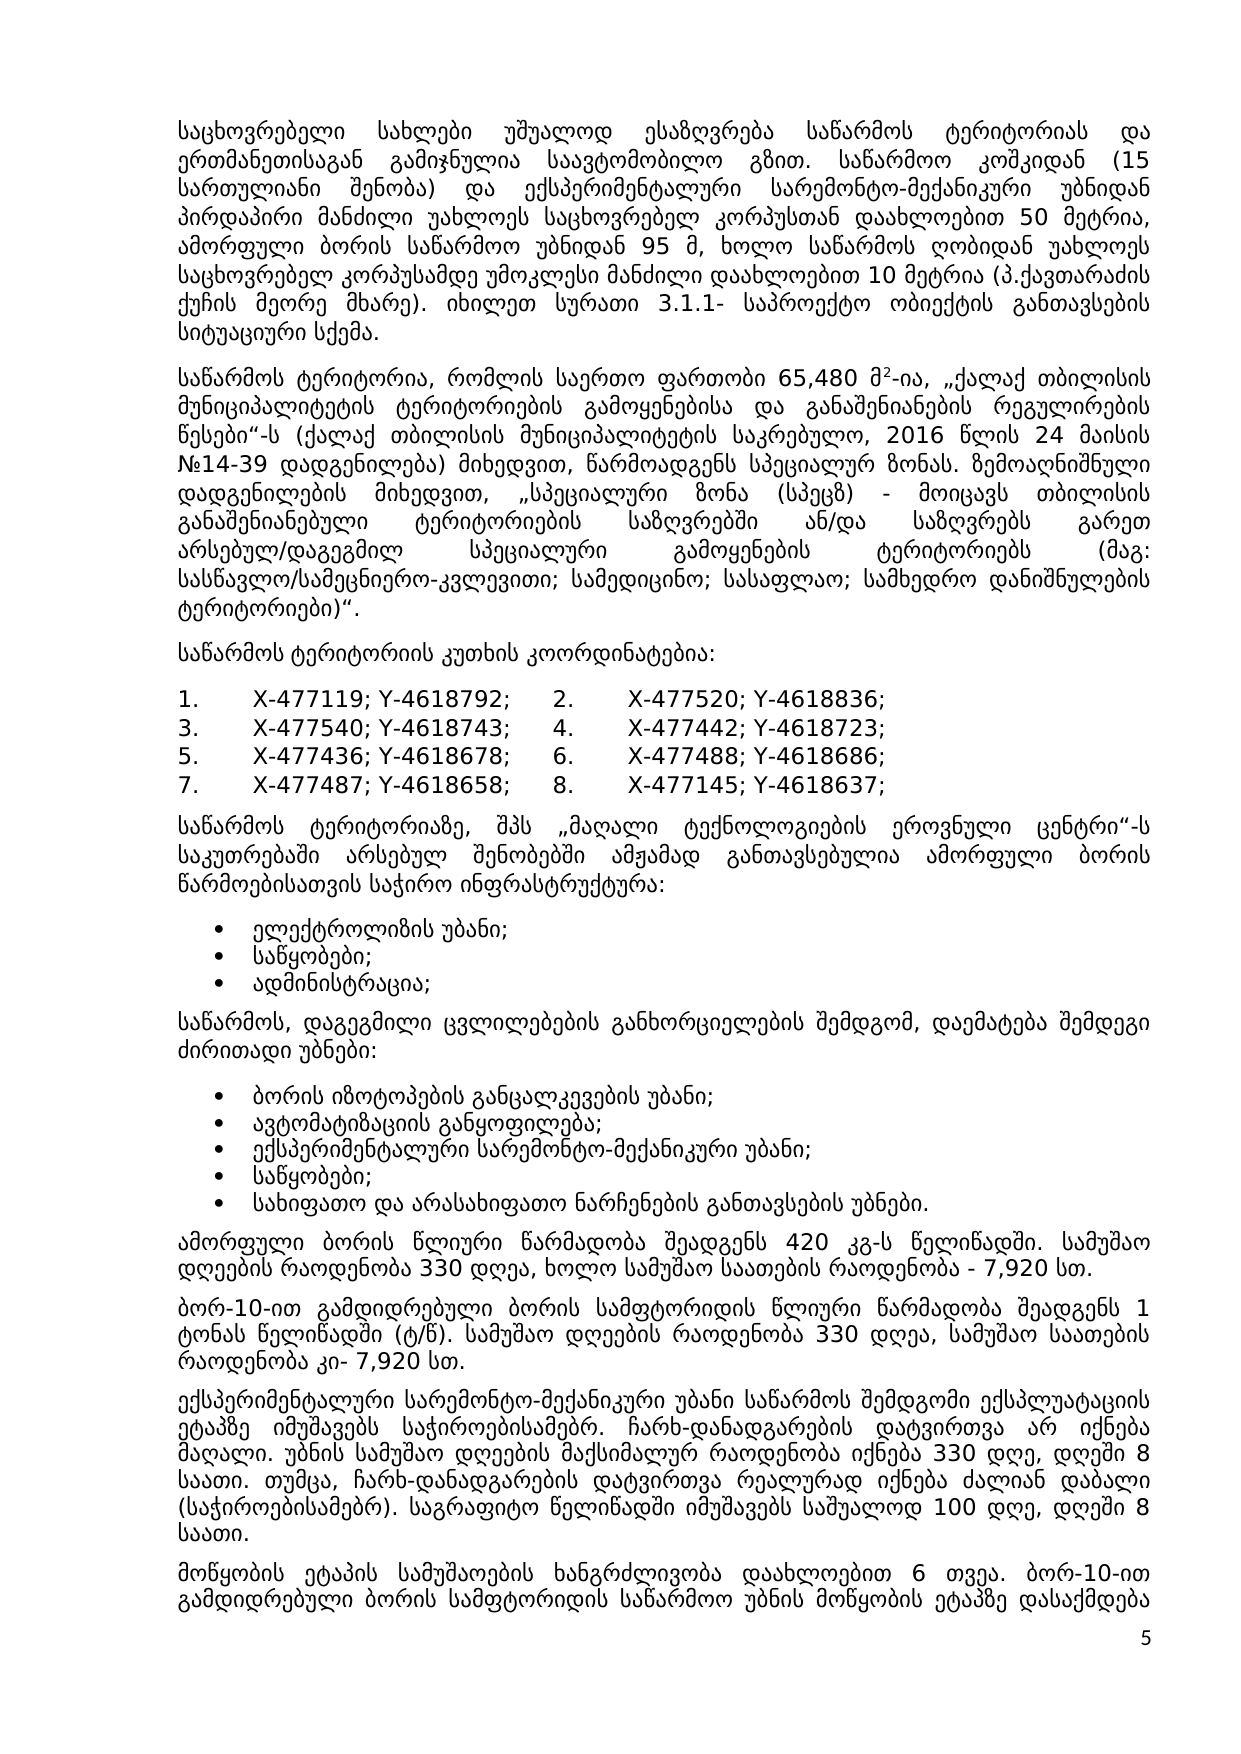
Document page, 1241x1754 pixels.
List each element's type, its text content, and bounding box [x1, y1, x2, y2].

text 7. X-477487; Y-4618658; 8. X-477145; Y-4618637; [177, 772, 1152, 799]
list ავტომატიზაციის განყოფილება; [215, 1110, 1152, 1136]
text ბორ-10-ით გამდიდრებული ბორის სამფტორიდის წლიური წარმადობა შეადგენს 1 ტონას წელიწადში (ტ/წ). სამუშაო დღეების რაოდენობა 330 დღეა, სამუშაო საათების რაოდენობა კი- 7,920 სთ. [177, 1295, 1152, 1375]
text საწარმოს ტერიტორია, რომლის საერთო ფართობი 65,480 მ2-ია, „ქალაქ თბილისის მუნიციპალიტეტის ტერიტორიების გამოყენებისა და განაშენიანების რეგულირების წესები“-ს (ქალაქ თბილისის მუნიციპალიტეტის საკრებულო, 2016 წლის 24 მაისის №14-39 დადგენილება) მიხედვით, წარმოადგენს სპეციალურ ზონას. ზემოაღნიშნული დადგენილების მიხედვით, „სპეციალური ზონა (სპეცზ) - მოიცავს თბილისის განაშენიანებული ტერიტორიების საზღვრებში ან/და საზღვრებს გარეთ არსებულ/დაგეგმილ სპეციალური გამოყენების ტერიტორიებს (მაგ: სასწავლო/სამეცნიერო-კვლევითი; სამედიცინო; სასაფლაო; სამხედრო დანიშნულების ტერიტორიები)“. [177, 365, 1152, 621]
list ადმინისტრაცია; [215, 970, 1152, 996]
text საწარმოს ტერიტორიაზე, შპს „მაღალი ტექნოლოგიების ეროვნული ცენტრი“-ს საკუთრებაში არსებულ შენობებში ამჟამად განთავსებულია ამორფული ბორის წარმოებისათვის საჭირო ინფრასტრუქტურა: [177, 813, 1152, 898]
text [177, 1560, 1152, 1613]
text 5. X-477436; Y-4618678; 6. X-477488; Y-4618686; [177, 743, 1152, 770]
text 1. X-477119; Y-4618792; 2. X-477520; Y-4618836; [177, 686, 1152, 713]
text საწარმოს ტერიტორიის კუთხის კოორდინატებია: [177, 640, 1152, 667]
text საწარმოს, დაგეგმილი ცვლილებების განხორციელების შემდგომ, დაემატება შემდეგი ძირითადი უბნები: [177, 1009, 1152, 1064]
list ბორის იზოტოპების განცალკევების უბანი; [215, 1083, 1152, 1110]
text საცხოვრებელი სახლები უშუალოდ ესაზღვრება საწარმოს ტერიტორიას და ერთმანეთისაგან გამიჯნულია საავტომობილო გზით. საწარმოო კოშკიდან (15 სართულიანი შენობა) და ექსპერიმენტალური სარემონტო-მექანიკური უბნიდან პირდაპირი მანძილი უახლოეს საცხოვრებელ კორპუსთან დაახლოებით 50 მეტრია, ამორფული ბორის საწარმოო უბნიდან 95 მ, ხოლო საწარმოს ღობიდან უახლოეს საცხოვრებელ კორპუსამდე უმოკლესი მანძილი დაახლოებით 10 მეტრია (პ.ქავთარაძის ქუჩის მეორე მხარე). იხილეთ სურათი 3.1.1- საპროექტო ობიექტის განთავსების სიტუაციური სქემა. [177, 118, 1152, 346]
text ექსპერიმენტალური სარემონტო-მექანიკური უბანი საწარმოს შემდგომი ექსპლუატაციის ეტაპზე იმუშავებს საჭიროებისამებრ. ჩარხ-დანადგარების დატვირთვა არ იქნება მაღალი. უბნის სამუშაო დღეების მაქსიმალურ რაოდენობა იქნება 330 დღე, დღეში 8 საათი. თუმცა, ჩარხ-დანადგარების დატვირთვა რეალურად იქნება ძალიან დაბალი (საჭიროებისამებრ). საგრაფიტო წელიწადში იმუშავებს საშუალოდ 100 დღე, დღეში 8 საათი. [177, 1387, 1152, 1547]
list სახიფათო და არასახიფათო ნარჩენების განთავსების უბნები. [215, 1190, 1152, 1216]
text ამორფული ბორის წლიური წარმადობა შეადგენს 420 კგ-ს წელიწადში. სამუშაო დღეების რაოდენობა 330 დღეა, ხოლო სამუშაო საათების რაოდენობა - 7,920 სთ. [177, 1229, 1152, 1282]
list საწყობები; [215, 1163, 1152, 1190]
list ელექტროლიზის უბანი; [215, 916, 1152, 943]
list საწყობები; [215, 943, 1152, 970]
text 3. X-477540; Y-4618743; 4. X-477442; Y-4618723; [177, 715, 1152, 741]
list ექსპერიმენტალური სარემონტო-მექანიკური უბანი; [215, 1136, 1152, 1163]
